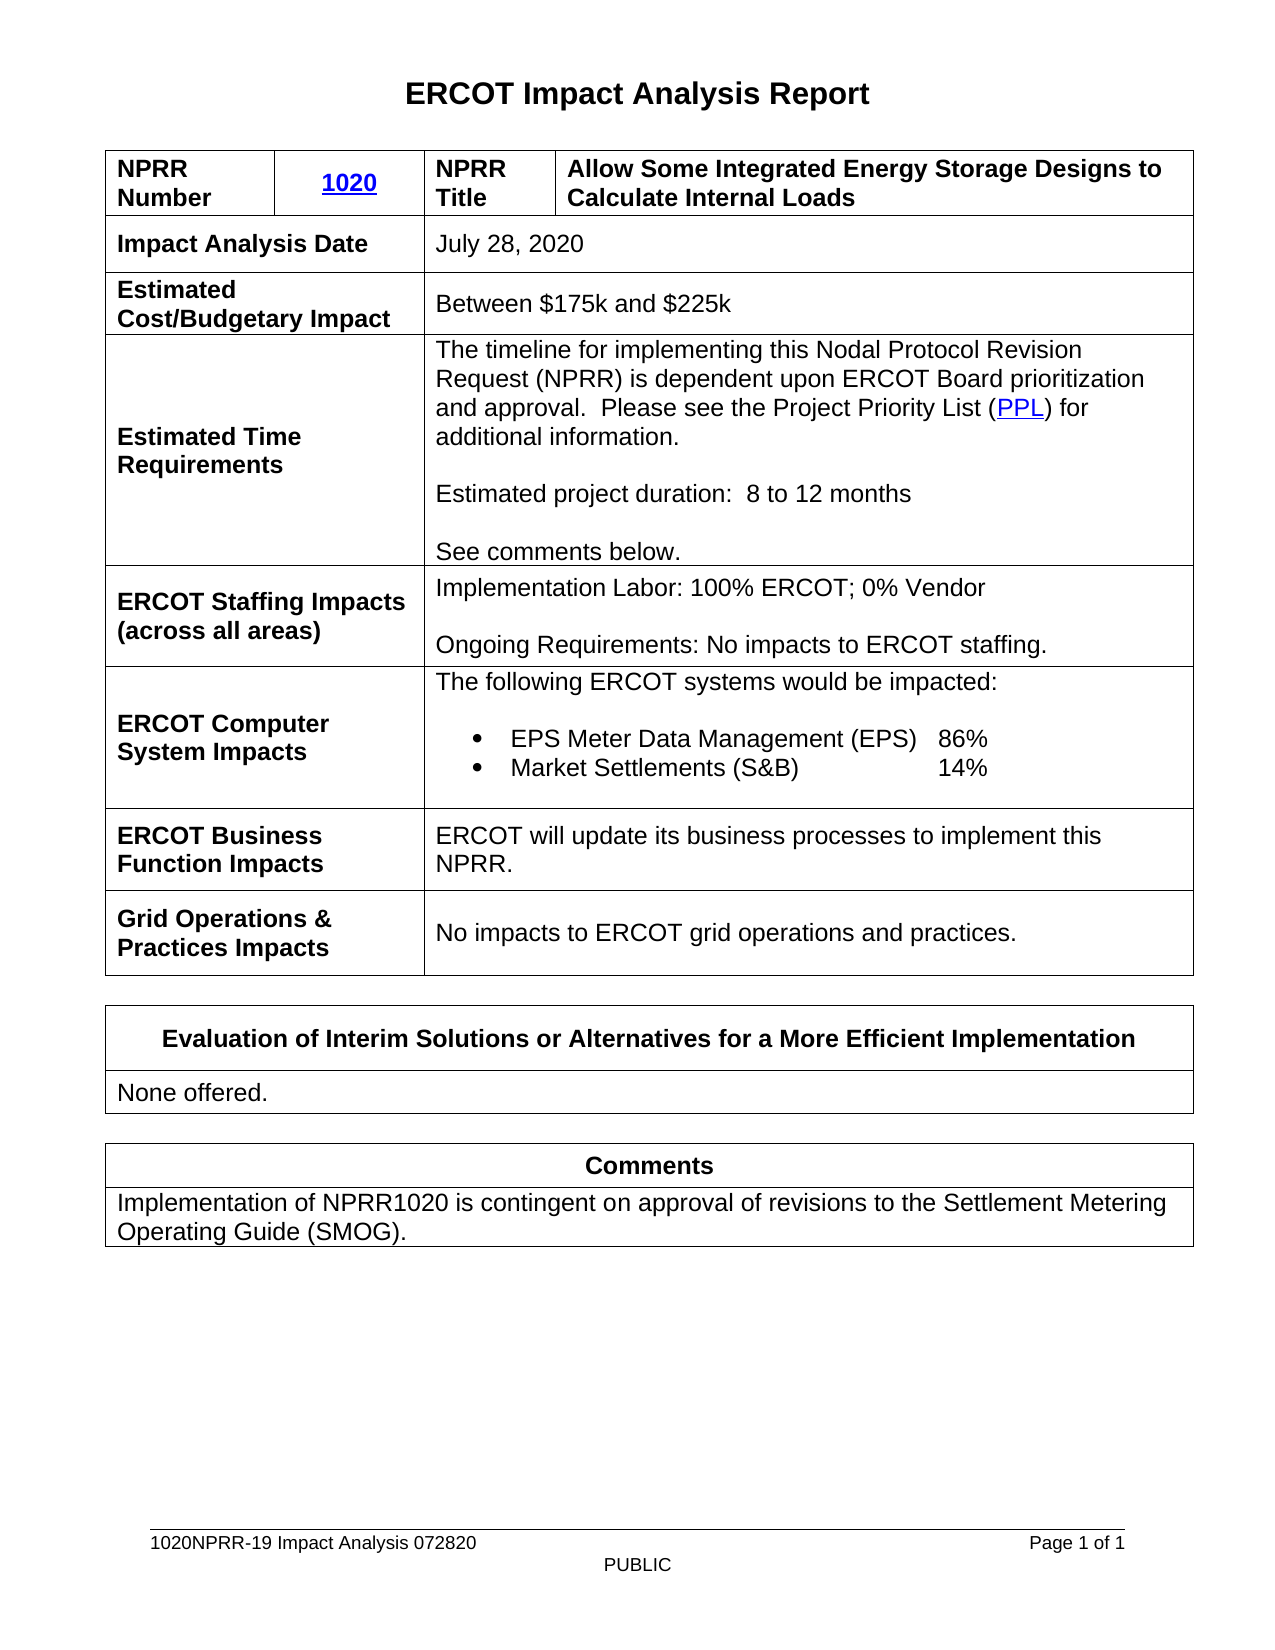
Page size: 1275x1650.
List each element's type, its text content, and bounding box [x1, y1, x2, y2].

table_header Allow Some Integrated Energy Storage Designs to Calculate Internal Loads [556, 151, 1193, 214]
table_cell Implementation of NPRR1020 is contingent on approval of revisions to the Settlement Metering Operating Guide (SMOG). [106, 1188, 1193, 1246]
table_header 1020 [275, 151, 424, 214]
table_cell None offered. [106, 1071, 1193, 1113]
table_cell ERCOT will update its business processes to implement this NPRR. [425, 809, 1193, 890]
table_cell Impact Analysis Date [106, 216, 424, 272]
table_cell Implementation Labor: 100% ERCOT; 0% Vendor Ongoing Requirements: No impacts to ERCOT staffing. [425, 566, 1193, 666]
table_cell Grid Operations & Practices Impacts [106, 891, 424, 975]
table_cell July 28, 2020 [425, 216, 1193, 272]
table_header NPRR Title [425, 151, 555, 214]
table_cell The following ERCOT systems would be impacted: EPS Meter Data Management (EPS) 86% Market Settlements (S&B) 14% [425, 667, 1193, 808]
table_cell Between $175k and $225k [425, 273, 1193, 334]
table_header Evaluation of Interim Solutions or Alternatives for a More Efficient Implementation [106, 1006, 1193, 1070]
table_cell Estimated Time Requirements [106, 335, 424, 565]
table_cell No impacts to ERCOT grid operations and practices. [425, 891, 1193, 975]
table_header Comments [106, 1144, 1193, 1187]
table_cell The timeline for implementing this Nodal Protocol Revision Request (NPRR) is dependent upon ERCOT Board prioritization and approval. Please see the Project Priority List (PPL) for additional information. Estimated project duration: 8 to 12 months See comments below. [425, 335, 1193, 565]
table_cell ERCOT Business Function Impacts [106, 809, 424, 890]
table_cell ERCOT Staffing Impacts (across all areas) [106, 566, 424, 666]
table_header NPRR Number [106, 151, 274, 214]
table_cell ERCOT Computer System Impacts [106, 667, 424, 808]
table_cell Estimated Cost/Budgetary Impact [106, 273, 424, 334]
